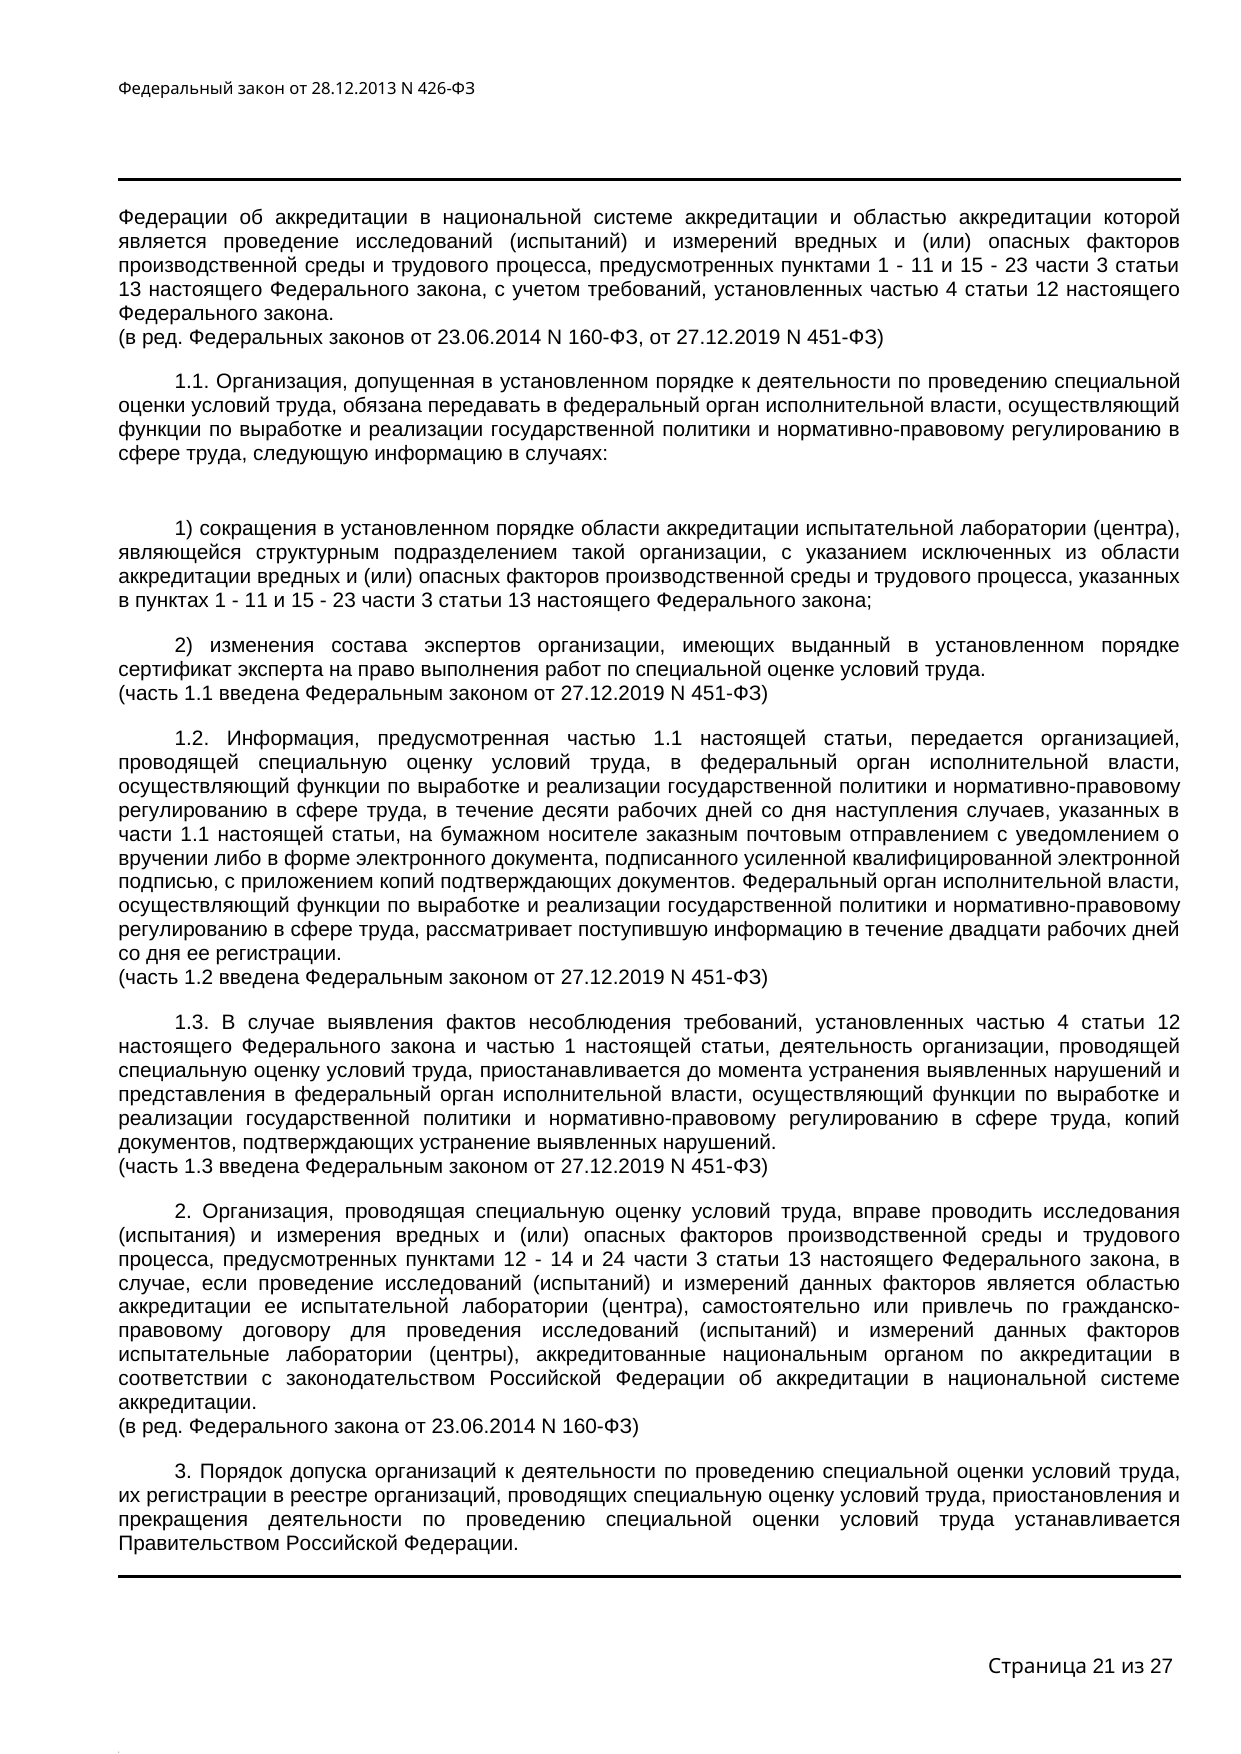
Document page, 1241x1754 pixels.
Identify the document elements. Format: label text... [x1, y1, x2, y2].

text (часть 1.1 введена Федеральным законом от 27.12.2019 N 451-ФЗ) [118, 681, 1181, 705]
text (часть 1.2 введена Федеральным законом от 27.12.2019 N 451-ФЗ) [118, 965, 1181, 989]
text 3. Порядок допуска организаций к деятельности по проведению специальной оценки условий труда, их регистрации в реестре организаций, проводящих специальную оценку условий труда, приостановления и прекращения деятельности по проведению специальной оценки условий труда устанавливается Правительством Российской Федерации. [118, 1459, 1181, 1555]
text 1.1. Организация, допущенная в установленном порядке к деятельности по проведению специальной оценки условий труда, обязана передавать в федеральный орган исполнительной власти, осуществляющий функции по выработке и реализации государственной политики и нормативно-правовому регулированию в сфере труда, следующую информацию в случаях: [118, 369, 1181, 465]
text (часть 1.3 введена Федеральным законом от 27.12.2019 N 451-ФЗ) [118, 1154, 1181, 1178]
text 2. Организация, проводящая специальную оценку условий труда, вправе проводить исследования (испытания) и измерения вредных и (или) опасных факторов производственной среды и трудового процесса, предусмотренных пунктами 12 - 14 и 24 части 3 статьи 13 настоящего Федерального закона, в случае, если проведение исследований (испытаний) и измерений данных факторов является областью аккредитации ее испытательной лаборатории (центра), самостоятельно или привлечь по гражданско-правовому договору для проведения исследований (испытаний) и измерений данных факторов испытательные лаборатории (центры), аккредитованные национальным органом по аккредитации в соответствии с законодательством Российской Федерации об аккредитации в национальной системе аккредитации. [118, 1198, 1181, 1414]
text 1.3. В случае выявления фактов несоблюдения требований, установленных частью 4 статьи 12 настоящего Федерального закона и частью 1 настоящей статьи, деятельность организации, проводящей специальную оценку условий труда, приостанавливается до момента устранения выявленных нарушений и представления в федеральный орган исполнительной власти, осуществляющий функции по выработке и реализации государственной политики и нормативно-правовому регулированию в сфере труда, копий документов, подтверждающих устранение выявленных нарушений. [118, 1010, 1181, 1154]
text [118, 205, 1181, 324]
text (в ред. Федеральных законов от 23.06.2014 N 160-ФЗ, от 27.12.2019 N 451-ФЗ) [118, 324, 1181, 348]
text (в ред. Федерального закона от 23.06.2014 N 160-ФЗ) [118, 1414, 1181, 1438]
text 1) сокращения в установленном порядке области аккредитации испытательной лаборатории (центра), являющейся структурным подразделением такой организации, с указанием исключенных из области аккредитации вредных и (или) опасных факторов производственной среды и трудового процесса, указанных в пунктах 1 - 11 и 15 - 23 части 3 статьи 13 настоящего Федерального закона; [118, 516, 1181, 612]
text 1.2. Информация, предусмотренная частью 1.1 настоящей статьи, передается организацией, проводящей специальную оценку условий труда, в федеральный орган исполнительной власти, осуществляющий функции по выработке и реализации государственной политики и нормативно-правовому регулированию в сфере труда, в течение десяти рабочих дней со дня наступления случаев, указанных в части 1.1 настоящей статьи, на бумажном носителе заказным почтовым отправлением с уведомлением о вручении либо в форме электронного документа, подписанного усиленной квалифицированной электронной подписью, с приложением копий подтверждающих документов. Федеральный орган исполнительной власти, осуществляющий функции по выработке и реализации государственной политики и нормативно-правовому регулированию в сфере труда, рассматривает поступившую информацию в течение двадцати рабочих дней со дня ее регистрации. [118, 726, 1181, 965]
text 2) изменения состава экспертов организации, имеющих выданный в установленном порядке сертификат эксперта на право выполнения работ по специальной оценке условий труда. [118, 633, 1181, 681]
